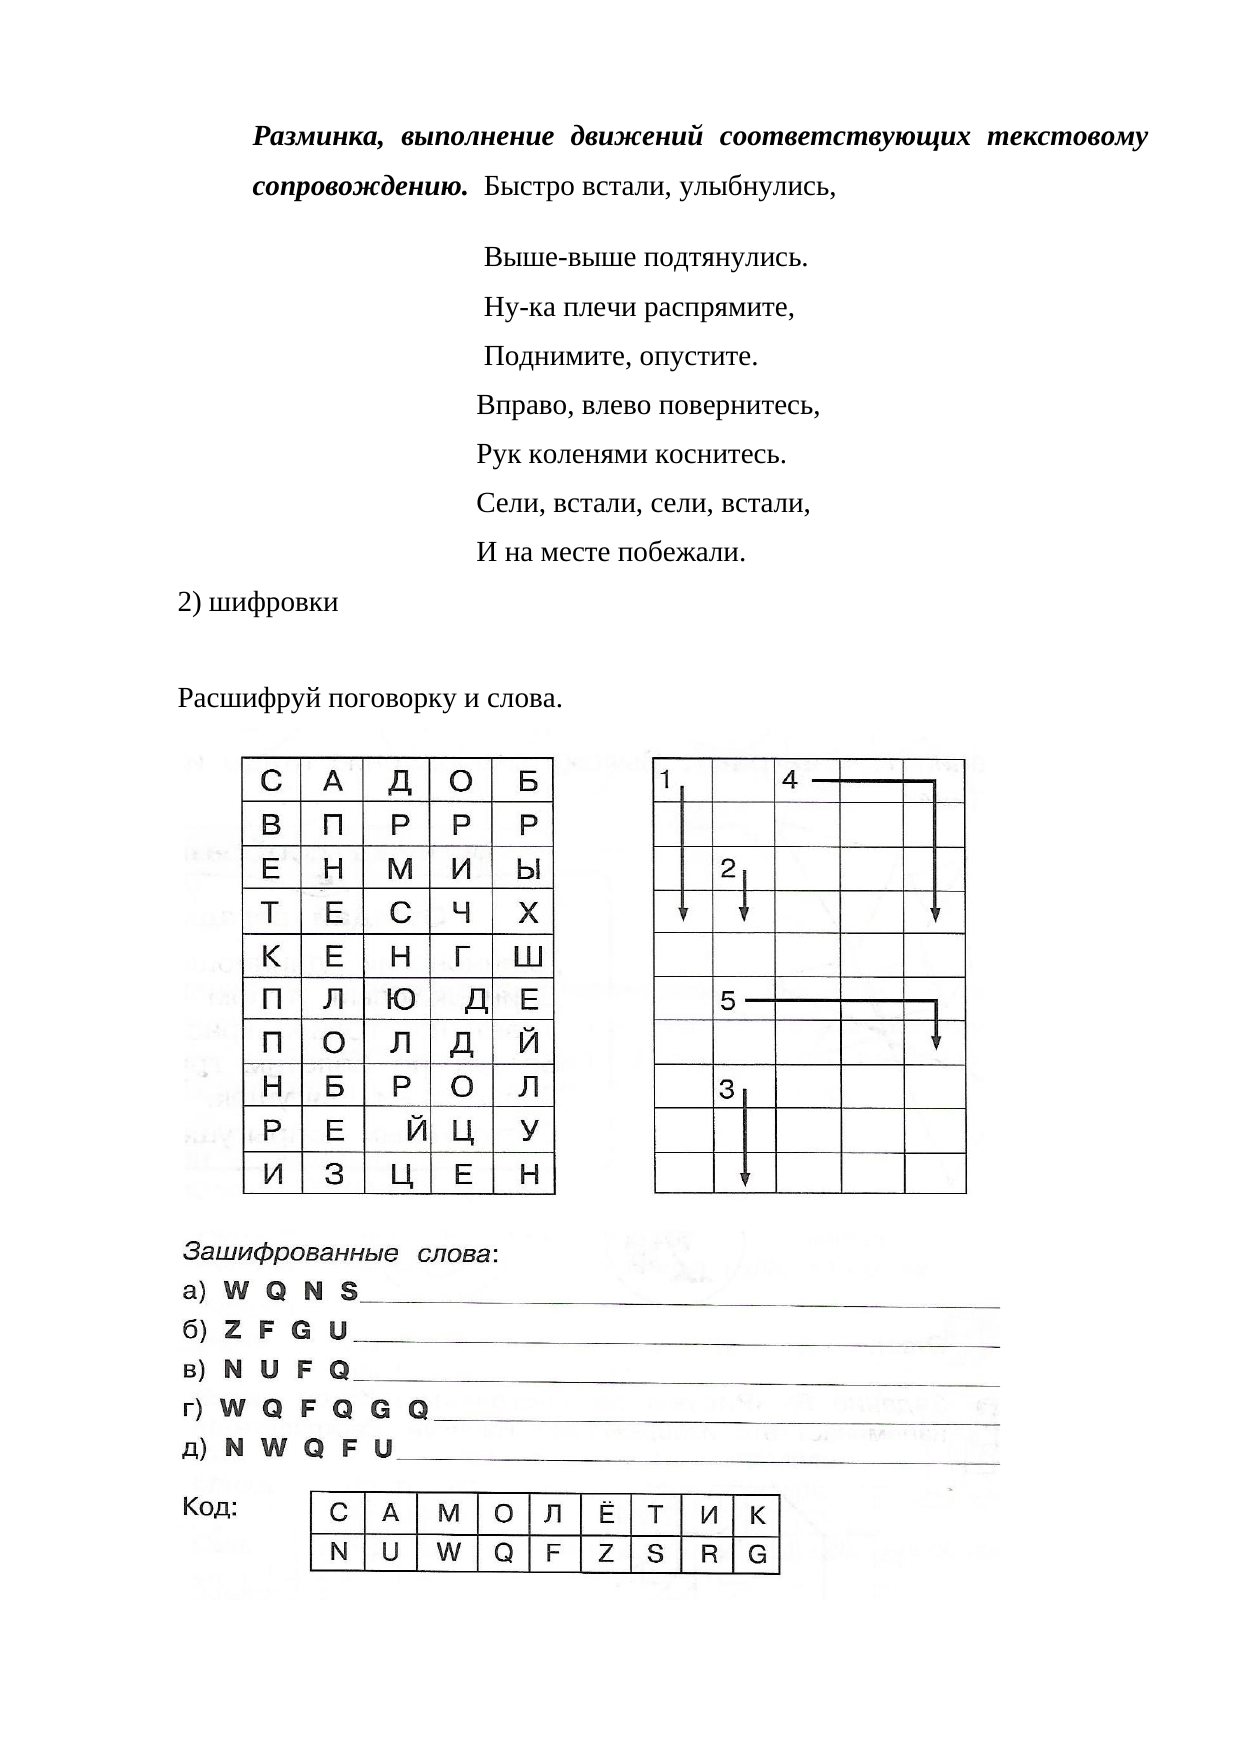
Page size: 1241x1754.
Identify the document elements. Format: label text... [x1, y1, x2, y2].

picture [177, 1230, 1001, 1600]
text Вправо, влево повернитесь, [177, 387, 1152, 421]
text Расшифруй поговорку и слова. [177, 680, 1152, 713]
list Разминка, выполнение движений соответствующих текстовому сопровождению. Быстро встали, улыбнулись, [252, 118, 1152, 202]
text И на месте побежали. [177, 534, 1152, 568]
text Сели, встали, сели, встали, [177, 485, 1152, 519]
text Рук коленями коснитесь. [177, 436, 1152, 470]
text 2) шифровки [177, 584, 1152, 617]
text Выше-выше подтянулись. [177, 239, 1152, 273]
text Поднимите, опустите. [177, 338, 1152, 371]
picture [184, 728, 985, 1215]
text Ну-ка плечи распрямите, [177, 289, 1152, 322]
